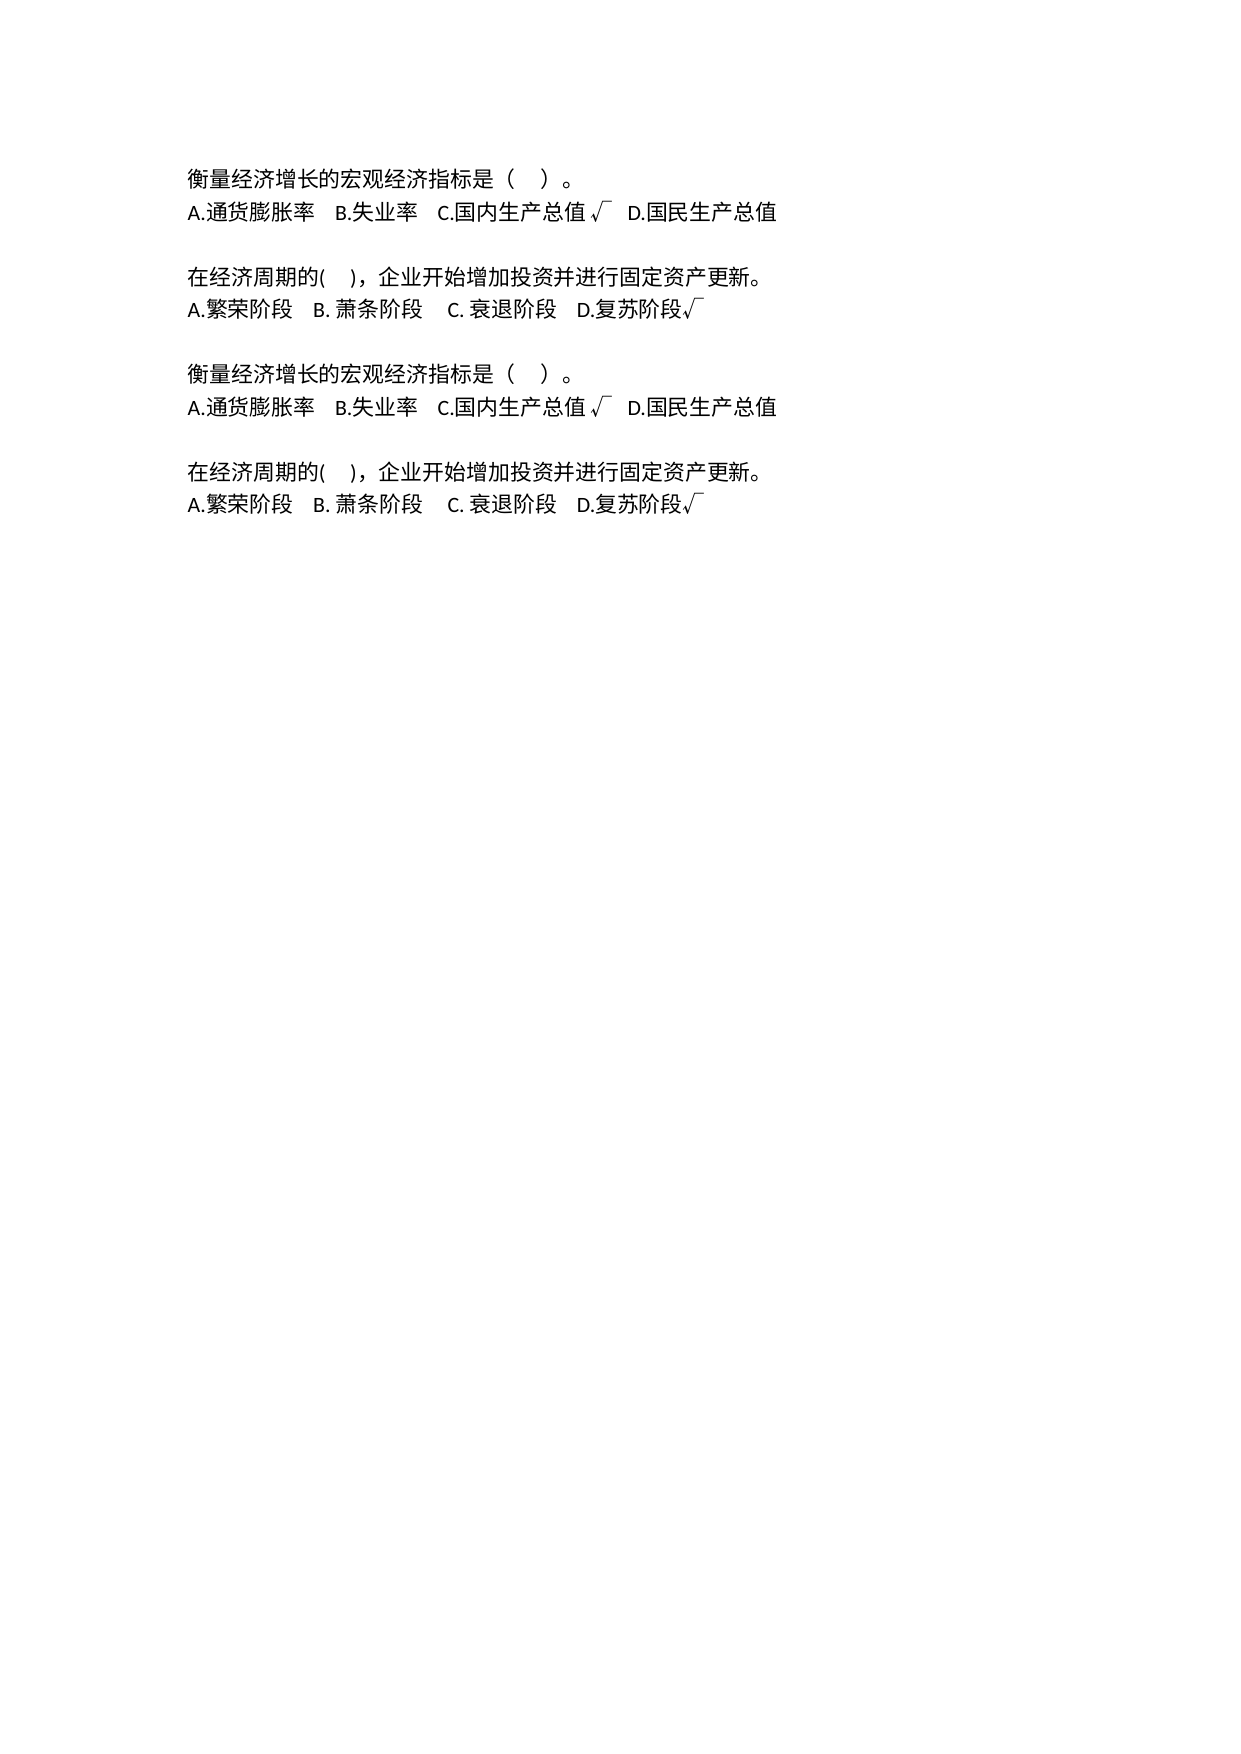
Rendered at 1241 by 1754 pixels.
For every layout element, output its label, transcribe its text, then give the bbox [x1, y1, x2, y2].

text A.繁荣阶段 B. 萧条阶段 C. 衰退阶段 D.复苏阶段√ [187, 292, 1053, 324]
text A.通货膨胀率 B.失业率 C.国内生产总值 √ D.国民生产总值 [187, 194, 1053, 227]
text 在经济周期的( )，企业开始增加投资并进行固定资产更新。 [187, 454, 1053, 487]
text 衡量经济增长的宏观经济指标是（ ）。 [187, 162, 1053, 194]
text 在经济周期的( )，企业开始增加投资并进行固定资产更新。 [187, 259, 1053, 292]
text 衡量经济增长的宏观经济指标是（ ）。 [187, 357, 1053, 389]
text A.繁荣阶段 B. 萧条阶段 C. 衰退阶段 D.复苏阶段√ [187, 487, 1053, 519]
text A.通货膨胀率 B.失业率 C.国内生产总值 √ D.国民生产总值 [187, 389, 1053, 422]
